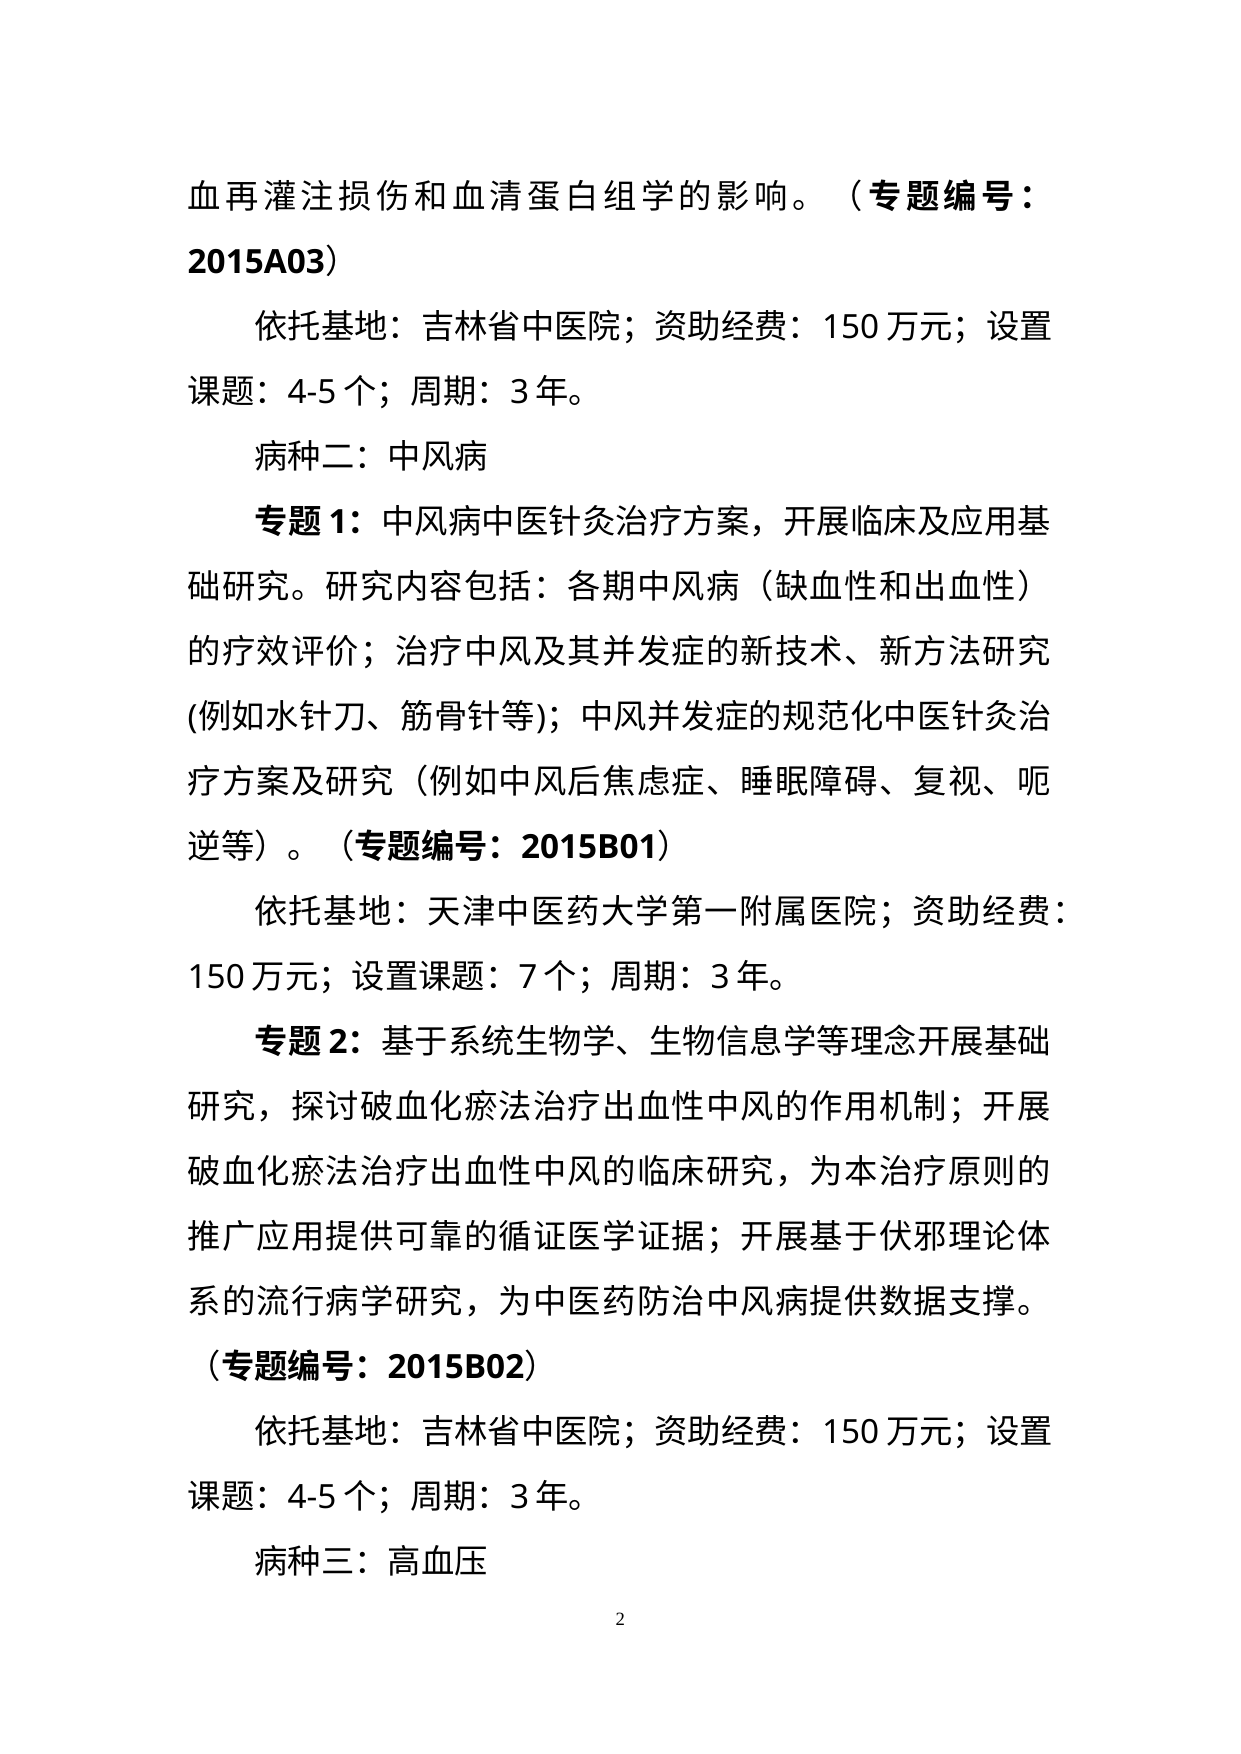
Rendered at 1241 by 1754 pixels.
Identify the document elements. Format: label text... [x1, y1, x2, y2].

text 专题2：基于系统生物学、生物信息学等理念开展基础研究，探讨破血化瘀法治疗出血性中风的作用机制；开展破血化瘀法治疗出血性中风的临床研究，为本治疗原则的推广应用提供可靠的循证医学证据；开展基于伏邪理论体系的流行病学研究，为中医药防治中风病提供数据支撑。（专题编号：2015B02） [187, 1007, 1053, 1397]
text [187, 162, 1053, 292]
text 依托基地：吉林省中医院；资助经费：150万元；设置课题：4-5个；周期：3年。 [187, 1397, 1053, 1527]
text 依托基地：天津中医药大学第一附属医院；资助经费：150万元；设置课题：7个；周期：3年。 [187, 877, 1053, 1007]
text 病种二：中风病 [187, 422, 1053, 487]
text 专题1：中风病中医针灸治疗方案，开展临床及应用基础研究。研究内容包括：各期中风病（缺血性和出血性）的疗效评价；治疗中风及其并发症的新技术、新方法研究(例如水针刀、筋骨针等)；中风并发症的规范化中医针灸治疗方案及研究（例如中风后焦虑症、睡眠障碍、复视、呃逆等）。（专题编号：2015B01） [187, 487, 1053, 877]
text 依托基地：吉林省中医院；资助经费：150万元；设置课题：4-5个；周期：3年。 [187, 292, 1053, 422]
text 病种三：高血压 [187, 1527, 1053, 1592]
